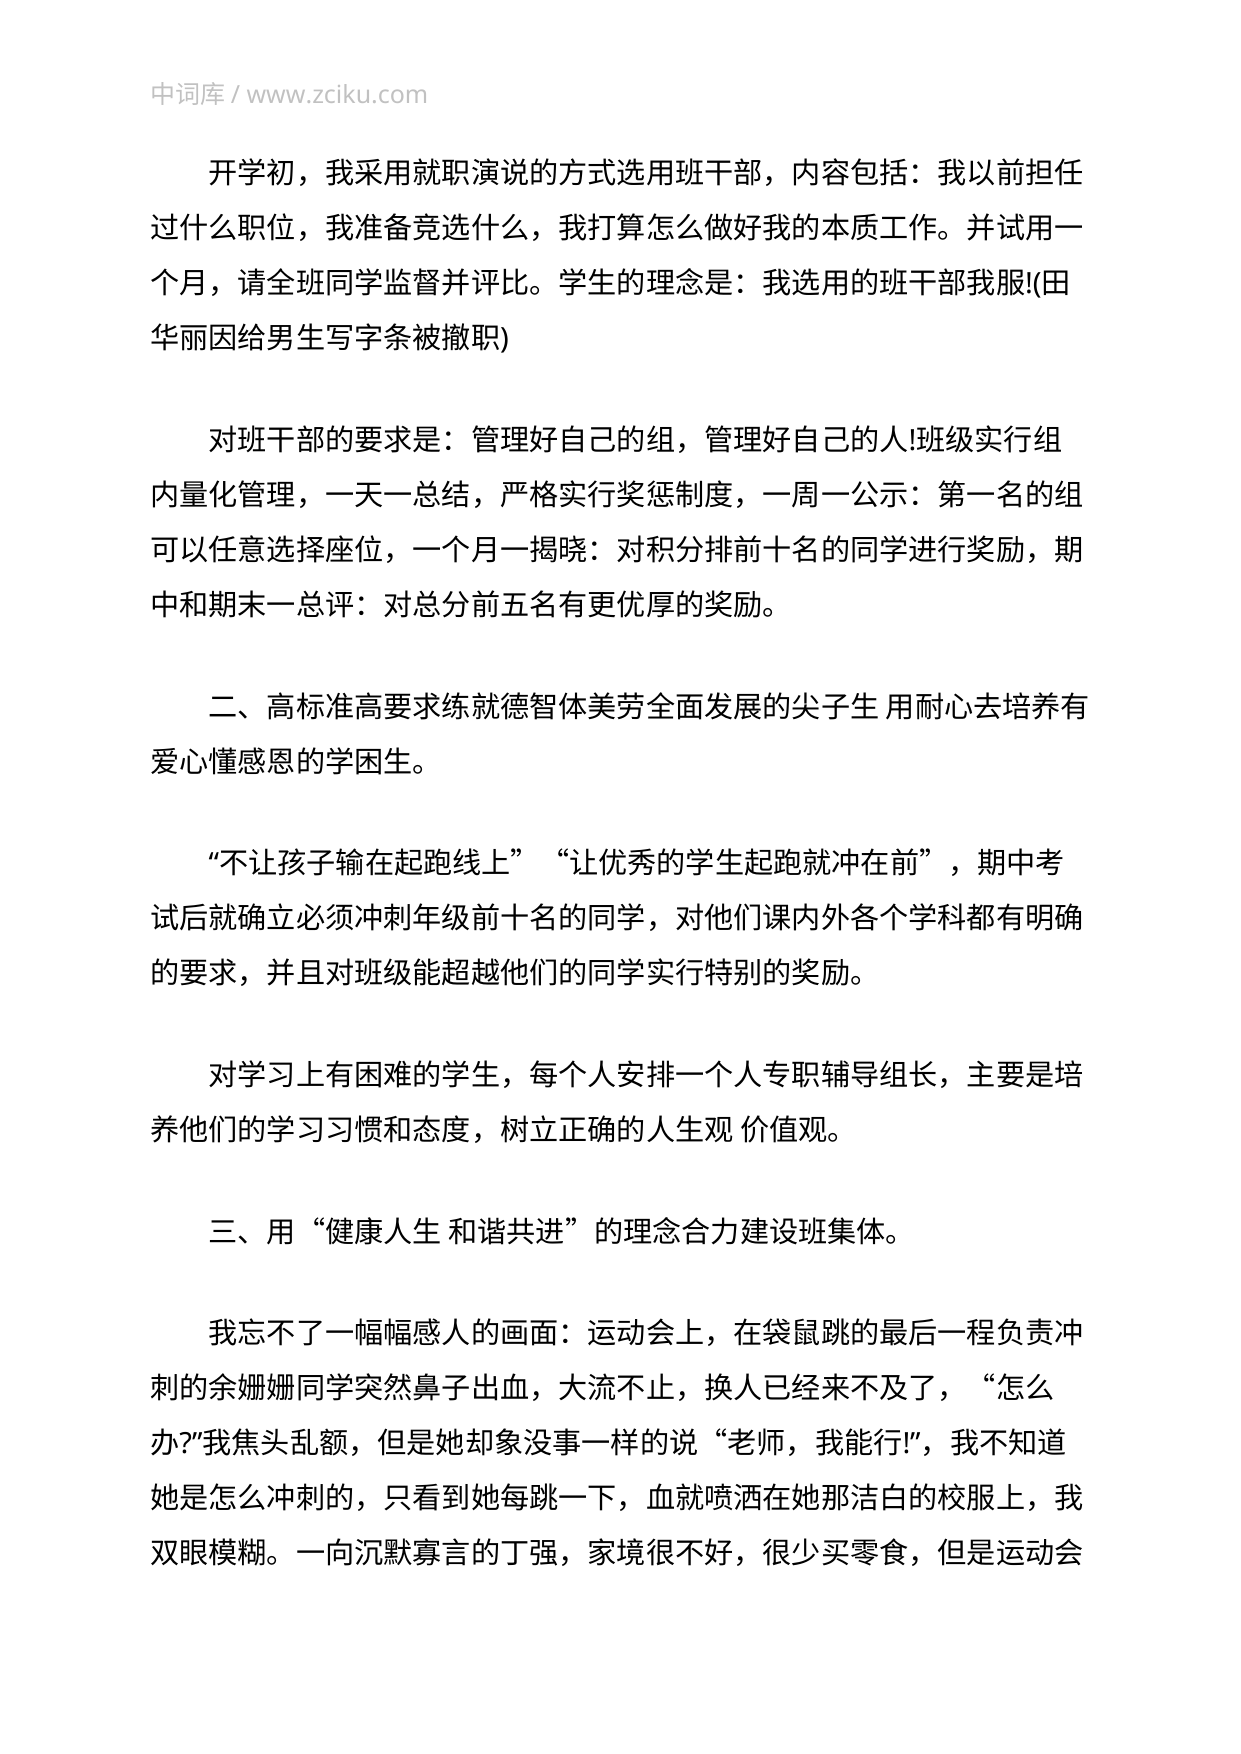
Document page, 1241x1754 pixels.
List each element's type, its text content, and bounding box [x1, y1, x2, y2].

text 二、高标准高要求练就德智体美劳全面发展的尖子生 用耐心去培养有爱心懂感恩的学困生。 [150, 683, 1090, 781]
text 三、用“健康人生 和谐共进”的理念合力建设班集体。 [150, 1208, 1090, 1251]
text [150, 1310, 1090, 1572]
text “不让孩子输在起跑线上”“让优秀的学生起跑就冲在前”，期中考试后就确立必须冲刺年级前十名的同学，对他们课内外各个学科都有明确的要求，并且对班级能超越他们的同学实行特别的奖励。 [150, 840, 1090, 992]
text 开学初，我采用就职演说的方式选用班干部，内容包括：我以前担任过什么职位，我准备竞选什么，我打算怎么做好我的本质工作。并试用一个月，请全班同学监督并评比。学生的理念是：我选用的班干部我服!(田华丽因给男生写字条被撤职) [150, 150, 1090, 357]
text 对学习上有困难的学生，每个人安排一个人专职辅导组长，主要是培养他们的学习习惯和态度，树立正确的人生观 价值观。 [150, 1052, 1090, 1149]
text 对班干部的要求是：管理好自己的组，管理好自己的人!班级实行组内量化管理，一天一总结，严格实行奖惩制度，一周一公示：第一名的组可以任意选择座位，一个月一揭晓：对积分排前十名的同学进行奖励，期中和期末一总评：对总分前五名有更优厚的奖励。 [150, 417, 1090, 624]
